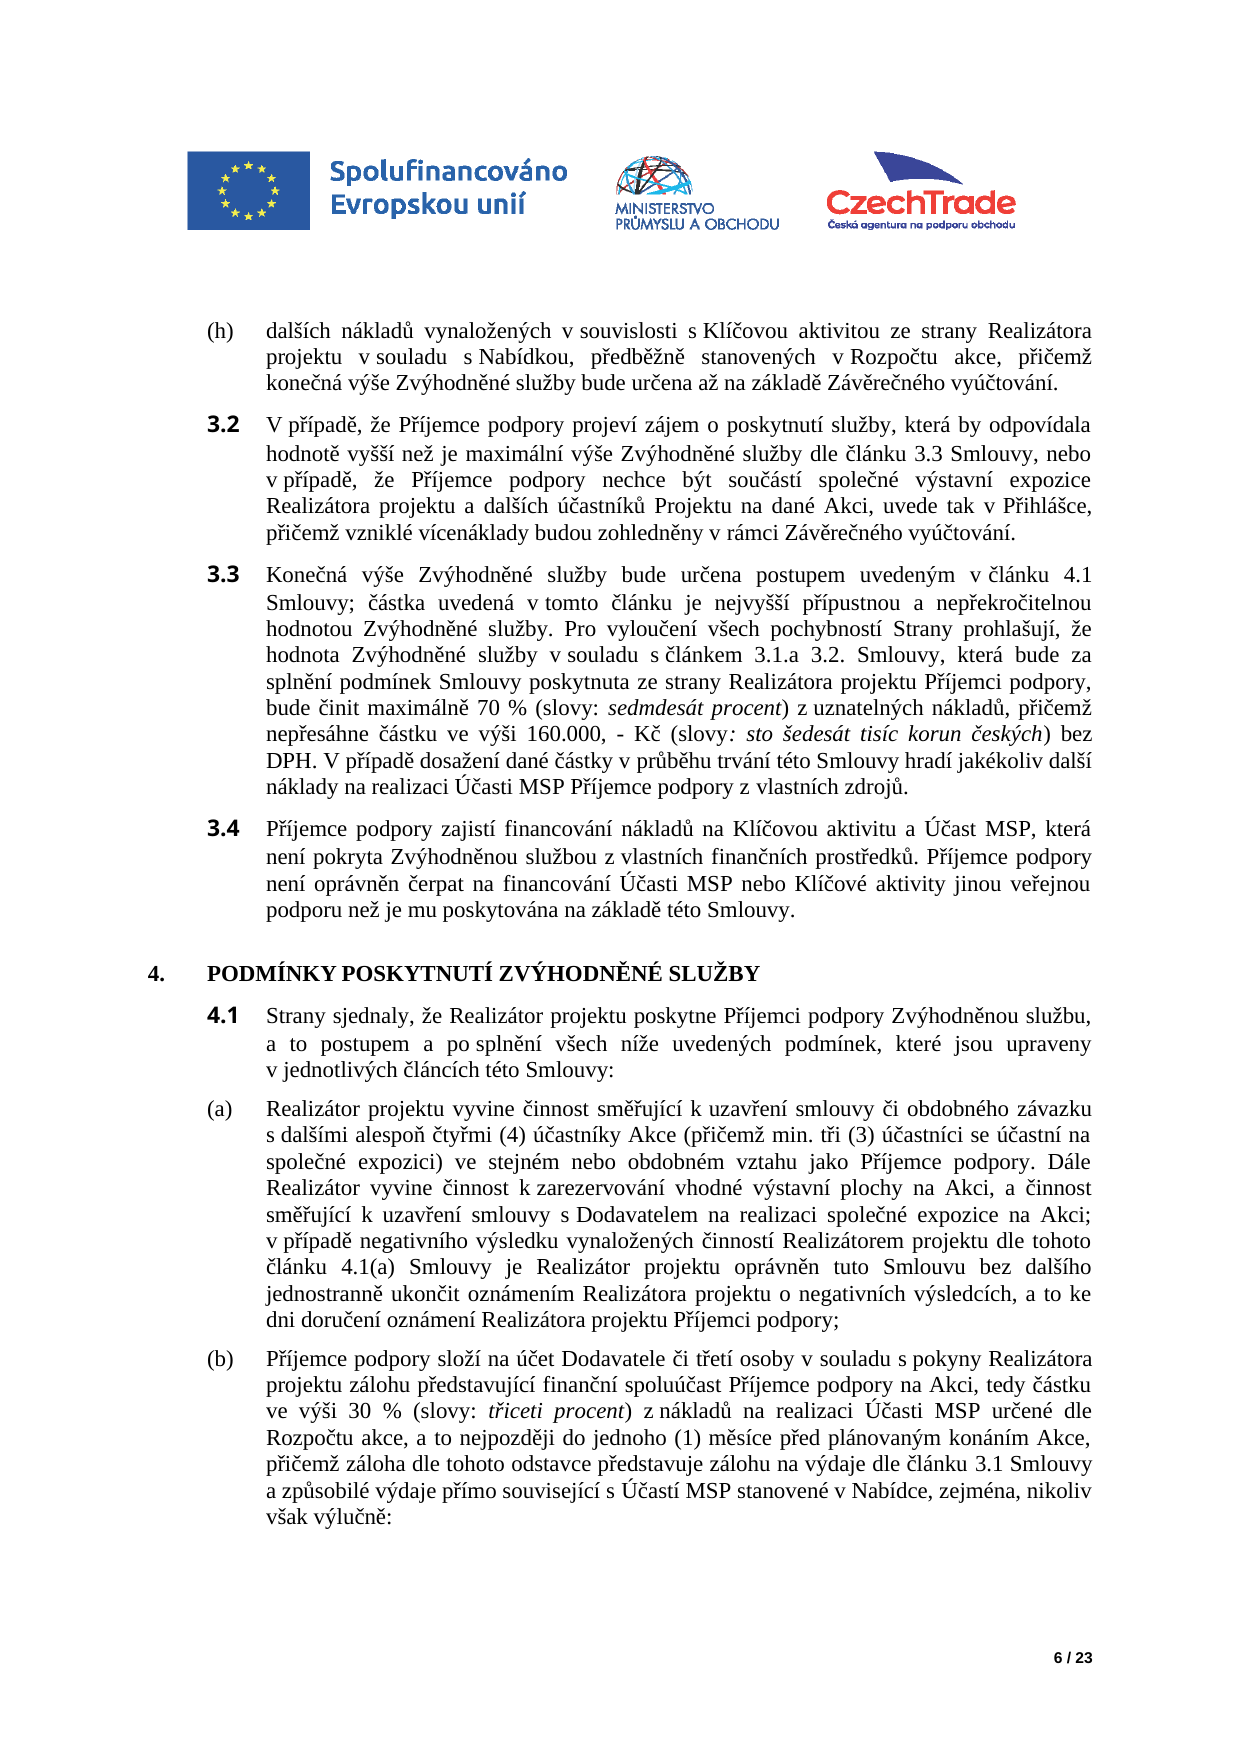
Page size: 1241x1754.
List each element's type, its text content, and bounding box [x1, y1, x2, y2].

text Konečná výše Zvýhodněné služby bude určena postupem uvedeným v článku 4.1 Smlouvy; částka uvedená v tomto článku je nejvyšší přípustnou a nepřekročitelnou hodnotou Zvýhodněné služby. Pro vyloučení všech pochybností Strany prohlašují, že hodnota Zvýhodněné služby v souladu s článkem 3.1.a 3.2. Smlouvy, která bude za splnění podmínek Smlouvy poskytnuta ze strany Realizátora projektu Příjemci podpory, bude činit maximálně 70 % (slovy: sedmdesát procent) z uznatelných nákladů, přičemž nepřesáhne částku ve výši 160.000, - Kč (slovy: sto šedesát tisíc korun českých) bez DPH. V případě dosažení dané částky v průběhu trvání této Smlouvy hradí jakékoliv další náklady na realizaci Účasti MSP Příjemce podpory z vlastních zdrojů. [207, 557, 1092, 799]
text V případě, že Příjemce podpory projeví zájem o poskytnutí služby, která by odpovídala hodnotě vyšší než je maximální výše Zvýhodněné služby dle článku 3.3 Smlouvy, nebo v případě, že Příjemce podpory nechce být součástí společné výstavní expozice Realizátora projektu a dalších účastníků Projektu na dané Akci, uvede tak v Přihlášce, přičemž vzniklé vícenáklady budou zohledněny v rámci Závěrečného vyúčtování. [207, 408, 1092, 545]
text Strany sjednaly, že Realizátor projektu poskytne Příjemci podpory Zvýhodněnou službu, a to postupem a po splnění všech níže uvedených podmínek, které jsou upraveny v jednotlivých článcích této Smlouvy: [207, 999, 1092, 1083]
text Realizátor projektu vyvine činnost směřující k uzavření smlouvy či obdobného závazku s dalšími alespoň čtyřmi (4) účastníky Akce (přičemž min. tři (3) účastníci se účastní na společné expozici) ve stejném nebo obdobném vztahu jako Příjemce podpory. Dále Realizátor vyvine činnost k zarezervování vhodné výstavní plochy na Akci, a činnost směřující k uzavření smlouvy s Dodavatelem na realizaci společné expozice na Akci; v případě negativního výsledku vynaložených činností Realizátorem projektu dle tohoto článku 4.1(a) Smlouvy je Realizátor projektu oprávněn tuto Smlouvu bez dalšího jednostranně ukončit oznámením Realizátora projektu o negativních výsledcích, a to ke dni doručení oznámení Realizátora projektu Příjemci podpory; [207, 1095, 1092, 1332]
text Příjemce podpory zajistí financování nákladů na Klíčovou aktivitu a Účast MSP, která není pokryta Zvýhodněnou službou z vlastních finančních prostředků. Příjemce podpory není oprávněn čerpat na financování Účasti MSP nebo Klíčové aktivity jinou veřejnou podporu než je mu poskytována na základě této Smlouvy. [207, 812, 1092, 922]
text Příjemce podpory složí na účet Dodavatele či třetí osoby v souladu s pokyny Realizátora projektu zálohu představující finanční spoluúčast Příjemce podpory na Akci, tedy částku ve výši 30 % (slovy: třiceti procent) z nákladů na realizaci Účasti MSP určené dle Rozpočtu akce, a to nejpozději do jednoho (1) měsíce před plánovaným konáním Akce, přičemž záloha dle tohoto odstavce představuje zálohu na výdaje dle článku 3.1 Smlouvy a způsobilé výdaje přímo související s Účastí MSP stanovené v Nabídce, zejména, nikoliv však výlučně: [207, 1345, 1092, 1529]
subtitle podmínky poskytnutí zvýhodněné služby [148, 960, 1092, 986]
text dalších nákladů vynaložených v souvislosti s Klíčovou aktivitou ze strany Realizátora projektu v souladu s Nabídkou, předběžně stanovených v Rozpočtu akce, přičemž konečná výše Zvýhodněné služby bude určena až na základě Závěrečného vyúčtování. [207, 317, 1092, 396]
